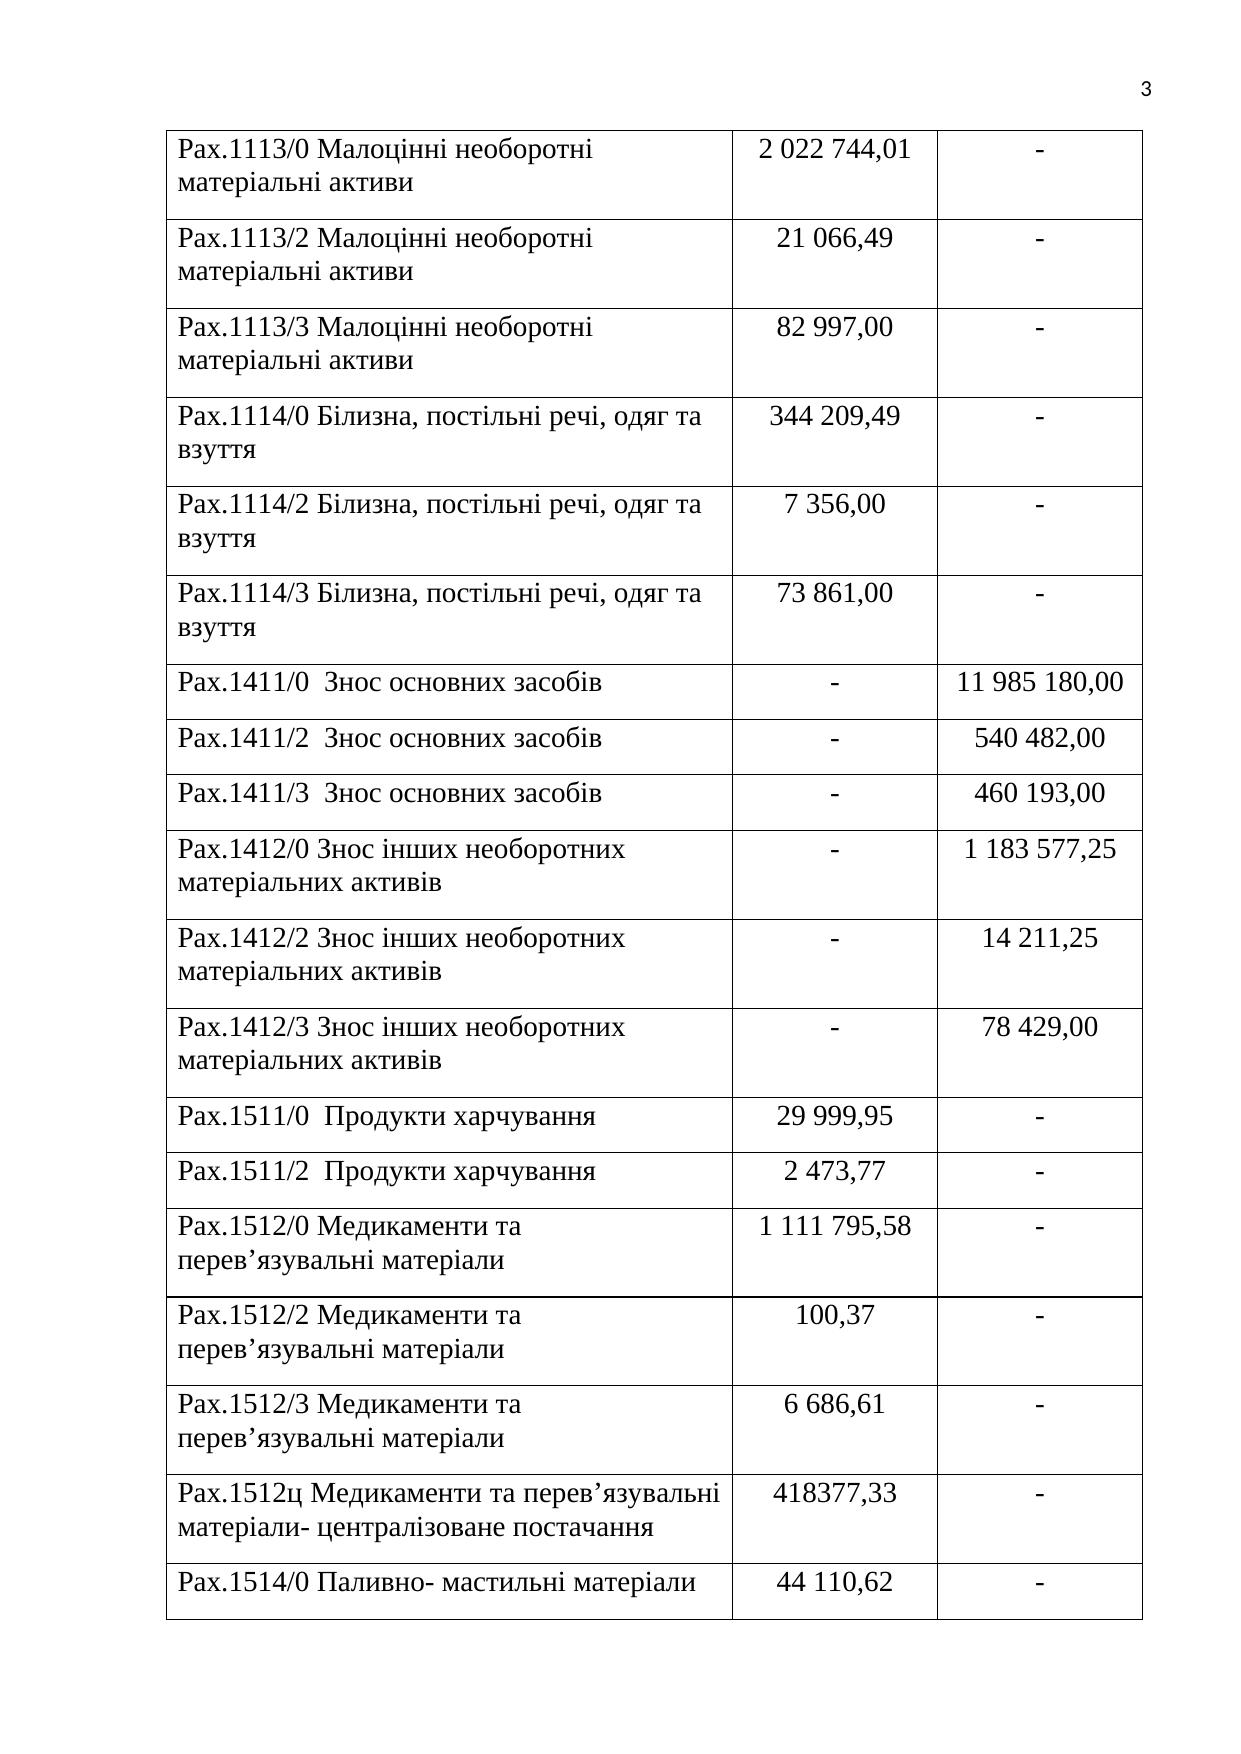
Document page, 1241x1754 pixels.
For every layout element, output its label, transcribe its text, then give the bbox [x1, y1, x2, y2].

table_cell 2 473,77 [733, 1153, 937, 1207]
table_cell Рах.1114/0 Білизна, постільні речі, одяг та взуття [167, 398, 732, 486]
table_cell 6 686,61 [733, 1386, 937, 1474]
table_cell Рах.1512ц Медикаменти та перев’язувальні матеріали- централізоване постачання [167, 1475, 732, 1563]
table_cell 418377,33 [733, 1475, 937, 1563]
table_cell - [733, 775, 937, 830]
table_cell - [733, 720, 937, 774]
table_cell Рах.1412/0 Знос інших необоротних матеріальних активів [167, 831, 732, 919]
table_cell - [938, 1098, 1142, 1152]
table_cell Рах.1511/0 Продукти харчування [167, 1098, 732, 1152]
table_cell - [938, 1386, 1142, 1474]
table_cell - [938, 131, 1142, 219]
table_cell 460 193,00 [938, 775, 1142, 830]
table_cell 2 022 744,01 [733, 131, 937, 219]
table_cell 7 356,00 [733, 487, 937, 574]
table_cell Рах.1411/2 Знос основних засобів [167, 720, 732, 774]
table_cell Рах.1514/0 Паливно- мастильні матеріали [167, 1564, 732, 1619]
table_cell - [938, 1298, 1142, 1385]
table_cell Рах.1113/0 Малоцінні необоротні матеріальні активи [167, 131, 732, 219]
table_cell Рах.1113/2 Малоцінні необоротні матеріальні активи [167, 220, 732, 308]
table_cell - [938, 1475, 1142, 1563]
table_cell - [938, 220, 1142, 308]
table_cell 344 209,49 [733, 398, 937, 486]
table_cell Рах.1511/2 Продукти харчування [167, 1153, 732, 1207]
table_cell - [733, 920, 937, 1008]
table_cell 1 183 577,25 [938, 831, 1142, 919]
table_cell - [733, 1009, 937, 1097]
table_cell 78 429,00 [938, 1009, 1142, 1097]
table_cell Рах.1114/3 Білизна, постільні речі, одяг та взуття [167, 576, 732, 663]
table_cell - [938, 487, 1142, 574]
table_cell Рах.1412/2 Знос інших необоротних матеріальних активів [167, 920, 732, 1008]
table_cell - [938, 1153, 1142, 1207]
table_cell Рах.1113/3 Малоцінні необоротні матеріальні активи [167, 309, 732, 397]
table_cell 44 110,62 [733, 1564, 937, 1619]
table_cell 540 482,00 [938, 720, 1142, 774]
table_cell 82 997,00 [733, 309, 937, 397]
table_cell - [733, 831, 937, 919]
table_cell 73 861,00 [733, 576, 937, 663]
table_cell Рах.1512/3 Медикаменти та перев’язувальні матеріали [167, 1386, 732, 1474]
table_cell 1 111 795,58 [733, 1209, 937, 1296]
table_cell Рах.1114/2 Білизна, постільні речі, одяг та взуття [167, 487, 732, 574]
table_cell - [938, 398, 1142, 486]
table_cell 21 066,49 [733, 220, 937, 308]
table_cell - [938, 1209, 1142, 1296]
table_cell - [938, 309, 1142, 397]
table_cell Рах.1512/2 Медикаменти та перев’язувальні матеріали [167, 1298, 732, 1385]
table_cell Рах.1411/0 Знос основних засобів [167, 665, 732, 719]
table_cell - [733, 665, 937, 719]
table_cell - [938, 576, 1142, 663]
table_cell 14 211,25 [938, 920, 1142, 1008]
table_cell - [938, 1564, 1142, 1619]
table_cell Рах.1411/3 Знос основних засобів [167, 775, 732, 830]
table_cell Рах.1512/0 Медикаменти та перев’язувальні матеріали [167, 1209, 732, 1296]
table_cell 29 999,95 [733, 1098, 937, 1152]
table_cell Рах.1412/3 Знос інших необоротних матеріальних активів [167, 1009, 732, 1097]
table_cell 11 985 180,00 [938, 665, 1142, 719]
table_cell 100,37 [733, 1298, 937, 1385]
